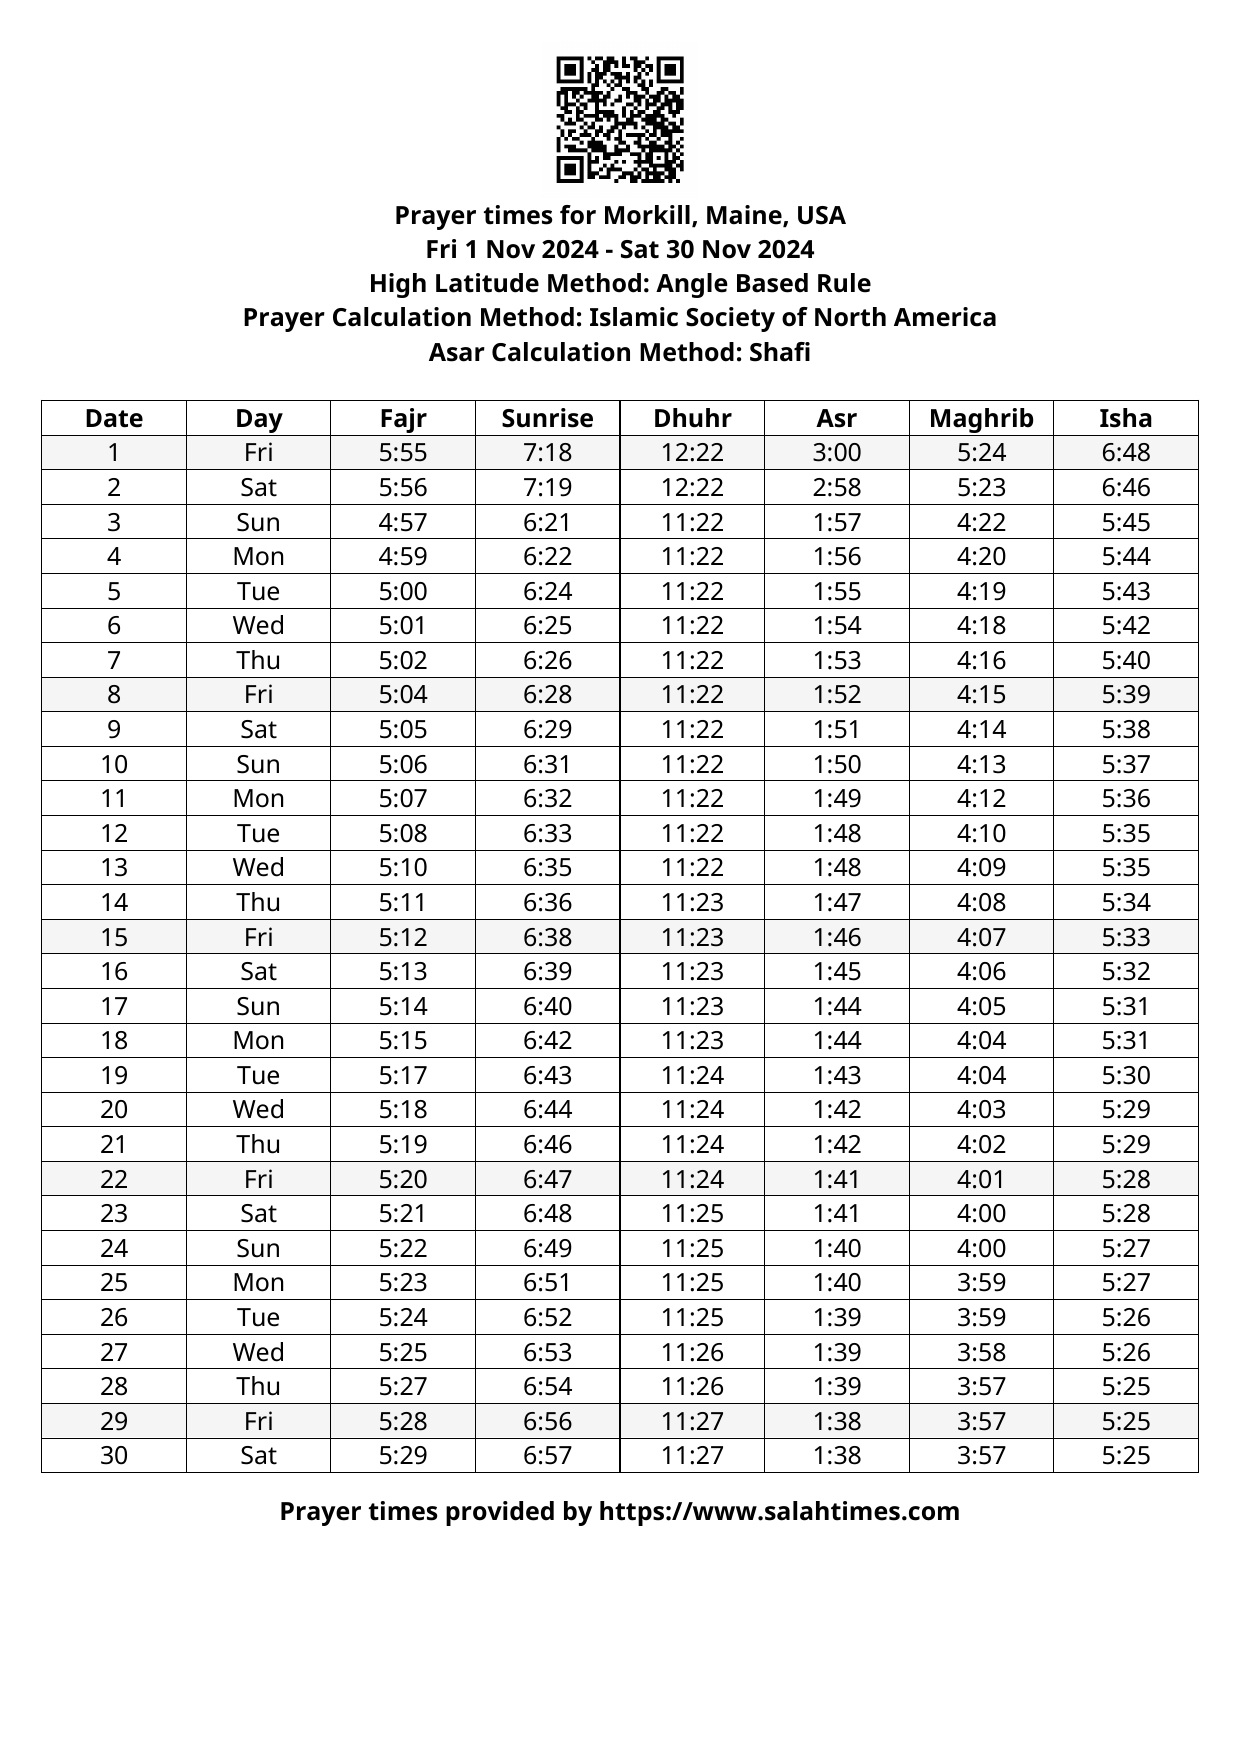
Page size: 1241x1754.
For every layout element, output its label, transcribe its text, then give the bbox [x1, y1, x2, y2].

table_cell 7 [42, 643, 186, 677]
table_cell 3:57 [910, 1439, 1053, 1472]
table_cell 1:48 [765, 816, 909, 849]
table_cell 6:44 [476, 1093, 619, 1126]
table_cell 11:22 [621, 539, 764, 573]
table_cell 1:44 [765, 1024, 909, 1057]
table_cell Tue [187, 816, 330, 849]
table_cell 6:24 [476, 574, 619, 607]
table_cell 5:18 [331, 1093, 475, 1126]
table_cell Sun [187, 1231, 330, 1264]
table_cell 10 [42, 747, 186, 780]
table_cell Mon [187, 781, 330, 815]
table_cell 6:29 [476, 712, 619, 746]
table_header Fajr [331, 401, 475, 434]
table_cell 5:29 [1054, 1127, 1198, 1161]
table_cell 4:06 [910, 954, 1053, 988]
table_cell 12:22 [621, 470, 764, 504]
table_header Maghrib [910, 401, 1053, 434]
table_cell 11:23 [621, 920, 764, 953]
table_cell 6:52 [476, 1300, 619, 1334]
table_cell 6 [42, 609, 186, 642]
table_cell 6:57 [476, 1439, 619, 1472]
table_cell 27 [42, 1335, 186, 1368]
table_cell 5:28 [1054, 1196, 1198, 1230]
table_cell 5:24 [331, 1300, 475, 1334]
table_cell 29 [42, 1404, 186, 1437]
table_cell Fri [187, 678, 330, 711]
table_cell 4:03 [910, 1093, 1053, 1126]
table_cell 5:10 [331, 851, 475, 884]
table_cell 4:10 [910, 816, 1053, 849]
table_cell Wed [187, 1335, 330, 1368]
text High Latitude Method: Angle Based Rule [42, 266, 1198, 300]
table_cell 5:34 [1054, 885, 1198, 919]
table_cell 6:22 [476, 539, 619, 573]
table_cell 11:22 [621, 574, 764, 607]
table_cell 1:42 [765, 1093, 909, 1126]
table_cell 5:36 [1054, 781, 1198, 815]
table_cell 4:16 [910, 643, 1053, 677]
table_cell 11:26 [621, 1369, 764, 1403]
table_cell 5:39 [1054, 678, 1198, 711]
table_cell 6:48 [476, 1196, 619, 1230]
table_cell 11:23 [621, 954, 764, 988]
table_cell 1:48 [765, 851, 909, 884]
table_cell 25 [42, 1266, 186, 1299]
table_cell 1:55 [765, 574, 909, 607]
table_cell 5:19 [331, 1127, 475, 1161]
table_cell 5:44 [1054, 539, 1198, 573]
table_cell 3:59 [910, 1300, 1053, 1334]
table_cell 1:43 [765, 1058, 909, 1092]
table_cell 5:32 [1054, 954, 1198, 988]
table_cell 11:25 [621, 1196, 764, 1230]
table_cell Tue [187, 1058, 330, 1092]
table_cell 5:13 [331, 954, 475, 988]
table_cell 1:42 [765, 1127, 909, 1161]
table_cell 4:04 [910, 1058, 1053, 1092]
table_cell 11 [42, 781, 186, 815]
table_cell 6:32 [476, 781, 619, 815]
table_cell 1:52 [765, 678, 909, 711]
table_cell 5:33 [1054, 920, 1198, 953]
table_cell 6:46 [476, 1127, 619, 1161]
table_cell 6:49 [476, 1231, 619, 1264]
table_cell 20 [42, 1093, 186, 1126]
table_cell 5:14 [331, 989, 475, 1022]
table_cell 11:22 [621, 609, 764, 642]
table_cell 6:39 [476, 954, 619, 988]
table_cell Thu [187, 885, 330, 919]
table_cell Sat [187, 1196, 330, 1230]
table_cell 4:07 [910, 920, 1053, 953]
table_cell Fri [187, 920, 330, 953]
table_cell Sun [187, 989, 330, 1022]
table_cell 11:22 [621, 505, 764, 538]
table_cell 4:02 [910, 1127, 1053, 1161]
table_cell 6:47 [476, 1162, 619, 1195]
table_cell Mon [187, 539, 330, 573]
table_cell 3:00 [765, 436, 909, 469]
table_cell 6:46 [1054, 470, 1198, 504]
table_cell 6:42 [476, 1024, 619, 1057]
table_cell Mon [187, 1266, 330, 1299]
table_cell 11:22 [621, 851, 764, 884]
table_cell 1:54 [765, 609, 909, 642]
table_cell 4:01 [910, 1162, 1053, 1195]
table_cell 19 [42, 1058, 186, 1092]
table_cell 5:26 [1054, 1335, 1198, 1368]
table_cell 11:22 [621, 747, 764, 780]
table_cell 4:15 [910, 678, 1053, 711]
table_cell 4:19 [910, 574, 1053, 607]
table_cell 4:14 [910, 712, 1053, 746]
table_cell 5:25 [1054, 1404, 1198, 1437]
table_cell 5:27 [1054, 1231, 1198, 1264]
table_cell 6:33 [476, 816, 619, 849]
table_cell 3:59 [910, 1266, 1053, 1299]
table_cell 6:38 [476, 920, 619, 953]
table_cell 5:06 [331, 747, 475, 780]
table_cell 24 [42, 1231, 186, 1264]
table_cell 5:20 [331, 1162, 475, 1195]
table_cell Mon [187, 1024, 330, 1057]
table_cell 5:31 [1054, 1024, 1198, 1057]
table_cell 5:04 [331, 678, 475, 711]
table_cell Sat [187, 954, 330, 988]
table_cell 5:29 [331, 1439, 475, 1472]
table_cell 9 [42, 712, 186, 746]
table_cell 4:22 [910, 505, 1053, 538]
table_cell 11:22 [621, 643, 764, 677]
table_cell 5:26 [1054, 1300, 1198, 1334]
table_cell 5:21 [331, 1196, 475, 1230]
table_cell 11:24 [621, 1127, 764, 1161]
table_cell 5:38 [1054, 712, 1198, 746]
table_cell 5:37 [1054, 747, 1198, 780]
table_cell 1:39 [765, 1335, 909, 1368]
table_cell 12:22 [621, 436, 764, 469]
table_cell 11:22 [621, 816, 764, 849]
table_cell 5:28 [331, 1404, 475, 1437]
table_cell 22 [42, 1162, 186, 1195]
table_cell Sat [187, 1439, 330, 1472]
table_cell 11:23 [621, 1024, 764, 1057]
table_cell 5:23 [910, 470, 1053, 504]
table_cell Wed [187, 851, 330, 884]
table_cell 5:12 [331, 920, 475, 953]
table_cell 1:49 [765, 781, 909, 815]
table_cell 5:08 [331, 816, 475, 849]
table_cell 5:55 [331, 436, 475, 469]
table_cell 4:08 [910, 885, 1053, 919]
table_cell 5:17 [331, 1058, 475, 1092]
table_cell 5:40 [1054, 643, 1198, 677]
table_cell Thu [187, 1127, 330, 1161]
table_cell 5:25 [331, 1335, 475, 1368]
table_cell 26 [42, 1300, 186, 1334]
table_cell Sun [187, 505, 330, 538]
table_cell 6:31 [476, 747, 619, 780]
table_cell 5:15 [331, 1024, 475, 1057]
table_cell Fri [187, 1162, 330, 1195]
table_cell 6:26 [476, 643, 619, 677]
table_cell 11:22 [621, 712, 764, 746]
table_cell 1:40 [765, 1231, 909, 1264]
table_cell 1:51 [765, 712, 909, 746]
table_cell 1:57 [765, 505, 909, 538]
table_cell 16 [42, 954, 186, 988]
table_cell 4:57 [331, 505, 475, 538]
table_cell 4:04 [910, 1024, 1053, 1057]
table_cell 4:12 [910, 781, 1053, 815]
text Prayer Calculation Method: Islamic Society of North America [42, 300, 1198, 334]
table_cell 4:05 [910, 989, 1053, 1022]
table_header Dhuhr [621, 401, 764, 434]
table_cell 11:27 [621, 1439, 764, 1472]
table_cell 1:50 [765, 747, 909, 780]
table_cell 2 [42, 470, 186, 504]
table_cell 5:27 [1054, 1266, 1198, 1299]
table_cell 5:27 [331, 1369, 475, 1403]
table_cell 6:36 [476, 885, 619, 919]
table_cell 1:40 [765, 1266, 909, 1299]
table_cell 7:18 [476, 436, 619, 469]
table_cell 13 [42, 851, 186, 884]
table_cell 5:35 [1054, 851, 1198, 884]
table_cell 1:47 [765, 885, 909, 919]
table_cell 4:00 [910, 1231, 1053, 1264]
table_cell 1:44 [765, 989, 909, 1022]
table_header Date [42, 401, 186, 434]
table_cell 11:22 [621, 678, 764, 711]
table_cell 1:41 [765, 1162, 909, 1195]
table_cell 3 [42, 505, 186, 538]
table_cell 1:46 [765, 920, 909, 953]
table_cell 11:24 [621, 1093, 764, 1126]
table_header Day [187, 401, 330, 434]
table_cell Sat [187, 470, 330, 504]
table_cell 1:38 [765, 1404, 909, 1437]
table_cell 5 [42, 574, 186, 607]
table_cell 5:22 [331, 1231, 475, 1264]
table_cell 5:24 [910, 436, 1053, 469]
table_cell 4:59 [331, 539, 475, 573]
table_cell 12 [42, 816, 186, 849]
table_cell 17 [42, 989, 186, 1022]
table_cell 6:40 [476, 989, 619, 1022]
table_cell 6:51 [476, 1266, 619, 1299]
table_cell 28 [42, 1369, 186, 1403]
table_cell 4:20 [910, 539, 1053, 573]
table_cell 3:58 [910, 1335, 1053, 1368]
table_cell 4 [42, 539, 186, 573]
table_cell 3:57 [910, 1369, 1053, 1403]
table_cell 6:35 [476, 851, 619, 884]
table_cell 1:53 [765, 643, 909, 677]
table_cell Sun [187, 747, 330, 780]
table_cell 11:24 [621, 1058, 764, 1092]
table_cell 6:43 [476, 1058, 619, 1092]
table_cell 1 [42, 436, 186, 469]
table_cell 1:39 [765, 1300, 909, 1334]
table_cell 11:22 [621, 781, 764, 815]
table_cell 5:43 [1054, 574, 1198, 607]
table_cell 5:56 [331, 470, 475, 504]
table_cell 5:31 [1054, 989, 1198, 1022]
table_cell 4:18 [910, 609, 1053, 642]
table_cell 6:21 [476, 505, 619, 538]
table_header Isha [1054, 401, 1198, 434]
table_cell 5:01 [331, 609, 475, 642]
table_cell 6:48 [1054, 436, 1198, 469]
table_cell 5:11 [331, 885, 475, 919]
picture [542, 41, 699, 198]
table_cell 18 [42, 1024, 186, 1057]
table_cell 11:26 [621, 1335, 764, 1368]
table_cell 5:42 [1054, 609, 1198, 642]
table_cell 11:24 [621, 1162, 764, 1195]
table_cell Fri [187, 436, 330, 469]
table_header Asr [765, 401, 909, 434]
table_cell 5:00 [331, 574, 475, 607]
table_cell 8 [42, 678, 186, 711]
table_cell 5:29 [1054, 1093, 1198, 1126]
text Prayer times for Morkill, Maine, USA [42, 198, 1198, 232]
table_cell 5:25 [1054, 1439, 1198, 1472]
text Fri 1 Nov 2024 - Sat 30 Nov 2024 [42, 232, 1198, 266]
table_cell 5:30 [1054, 1058, 1198, 1092]
table_cell 5:23 [331, 1266, 475, 1299]
table_cell 30 [42, 1439, 186, 1472]
table_cell Wed [187, 609, 330, 642]
table_cell 5:45 [1054, 505, 1198, 538]
table_cell 5:02 [331, 643, 475, 677]
table_cell 5:07 [331, 781, 475, 815]
table_header Sunrise [476, 401, 619, 434]
table_cell 11:27 [621, 1404, 764, 1437]
table_cell 23 [42, 1196, 186, 1230]
table_cell Wed [187, 1093, 330, 1126]
table_cell Tue [187, 1300, 330, 1334]
table_cell 1:38 [765, 1439, 909, 1472]
table_cell 11:25 [621, 1300, 764, 1334]
table_cell 5:35 [1054, 816, 1198, 849]
table_cell 1:45 [765, 954, 909, 988]
table_cell 1:39 [765, 1369, 909, 1403]
table_cell Tue [187, 574, 330, 607]
table_cell 5:05 [331, 712, 475, 746]
table_cell 5:28 [1054, 1162, 1198, 1195]
table_cell 1:41 [765, 1196, 909, 1230]
table_cell Thu [187, 643, 330, 677]
table_cell 7:19 [476, 470, 619, 504]
table_cell 11:23 [621, 885, 764, 919]
table_cell 6:28 [476, 678, 619, 711]
text Asar Calculation Method: Shafi [42, 334, 1198, 368]
table_cell Fri [187, 1404, 330, 1437]
table_cell Sat [187, 712, 330, 746]
table_cell 1:56 [765, 539, 909, 573]
table_cell 4:13 [910, 747, 1053, 780]
table_cell 6:25 [476, 609, 619, 642]
table_cell 11:25 [621, 1231, 764, 1264]
table_cell 4:09 [910, 851, 1053, 884]
table_cell 21 [42, 1127, 186, 1161]
table_cell 4:00 [910, 1196, 1053, 1230]
table_cell 5:25 [1054, 1369, 1198, 1403]
text Prayer times provided by https://www.salahtimes.com [42, 1494, 1198, 1528]
table_cell 6:56 [476, 1404, 619, 1437]
table_cell 3:57 [910, 1404, 1053, 1437]
table_cell 14 [42, 885, 186, 919]
table_cell Thu [187, 1369, 330, 1403]
table_cell 2:58 [765, 470, 909, 504]
table_cell 11:23 [621, 989, 764, 1022]
table_cell 6:54 [476, 1369, 619, 1403]
table_cell 11:25 [621, 1266, 764, 1299]
table_cell 15 [42, 920, 186, 953]
table_cell 6:53 [476, 1335, 619, 1368]
